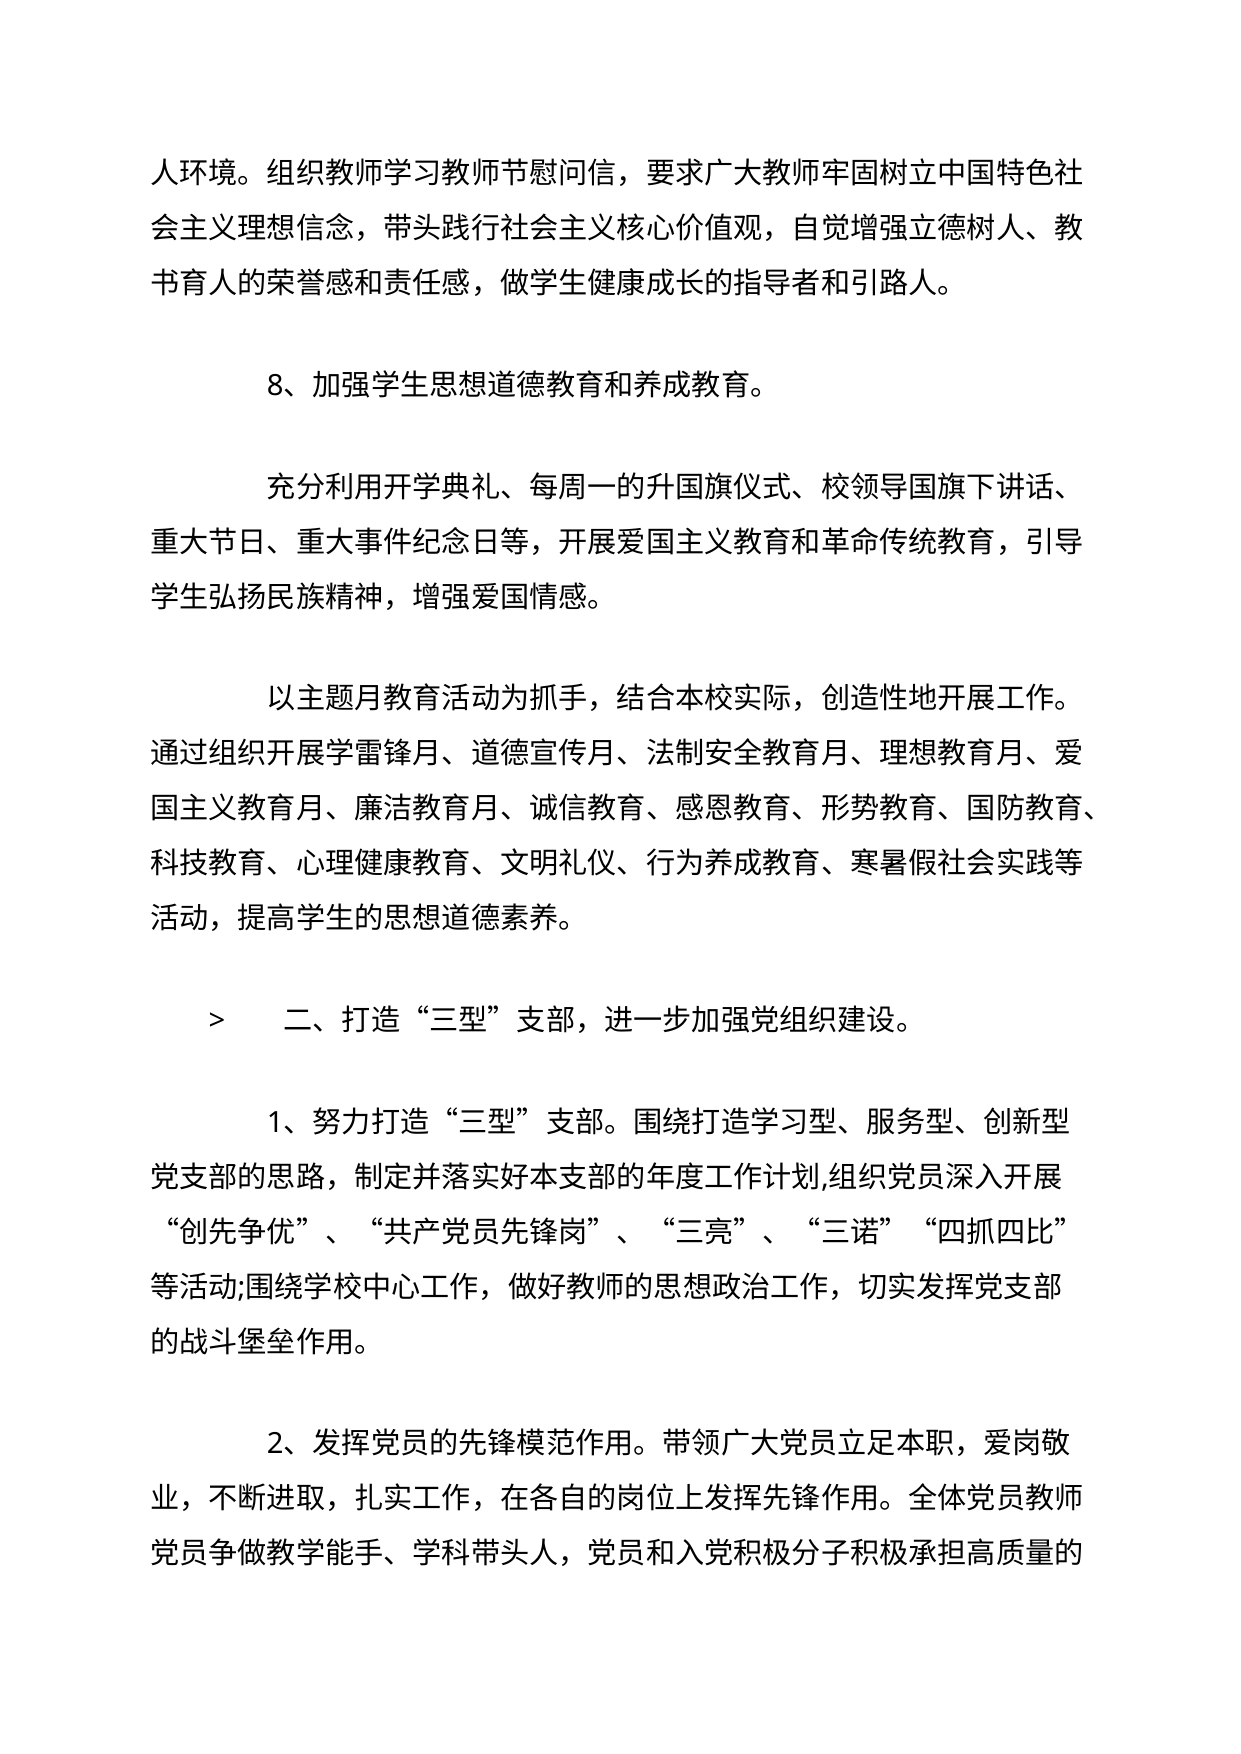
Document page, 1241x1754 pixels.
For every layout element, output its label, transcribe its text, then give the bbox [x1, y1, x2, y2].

text 以主题月教育活动为抓手，结合本校实际，创造性地开展工作。通过组织开展学雷锋月、道德宣传月、法制安全教育月、理想教育月、爱国主义教育月、廉洁教育月、诚信教育、感恩教育、形势教育、国防教育、科技教育、心理健康教育、文明礼仪、行为养成教育、寒暑假社会实践等活动，提高学生的思想道德素养。 [150, 675, 1090, 937]
text > 二、打造“三型”支部，进一步加强党组织建设。 [150, 996, 1090, 1039]
text 8、加强学生思想道德教育和养成教育。 [150, 362, 1090, 404]
text 充分利用开学典礼、每周一的升国旗仪式、校领导国旗下讲话、重大节日、重大事件纪念日等，开展爱国主义教育和革命传统教育，引导学生弘扬民族精神，增强爱国情感。 [150, 463, 1090, 616]
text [150, 150, 1090, 302]
text 1、努力打造“三型”支部。围绕打造学习型、服务型、创新型党支部的思路，制定并落实好本支部的年度工作计划,组织党员深入开展“创先争优”、“共产党员先锋岗”、“三亮”、“三诺”“四抓四比”等活动;围绕学校中心工作，做好教师的思想政治工作，切实发挥党支部的战斗堡垒作用。 [150, 1098, 1090, 1361]
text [150, 1420, 1090, 1572]
